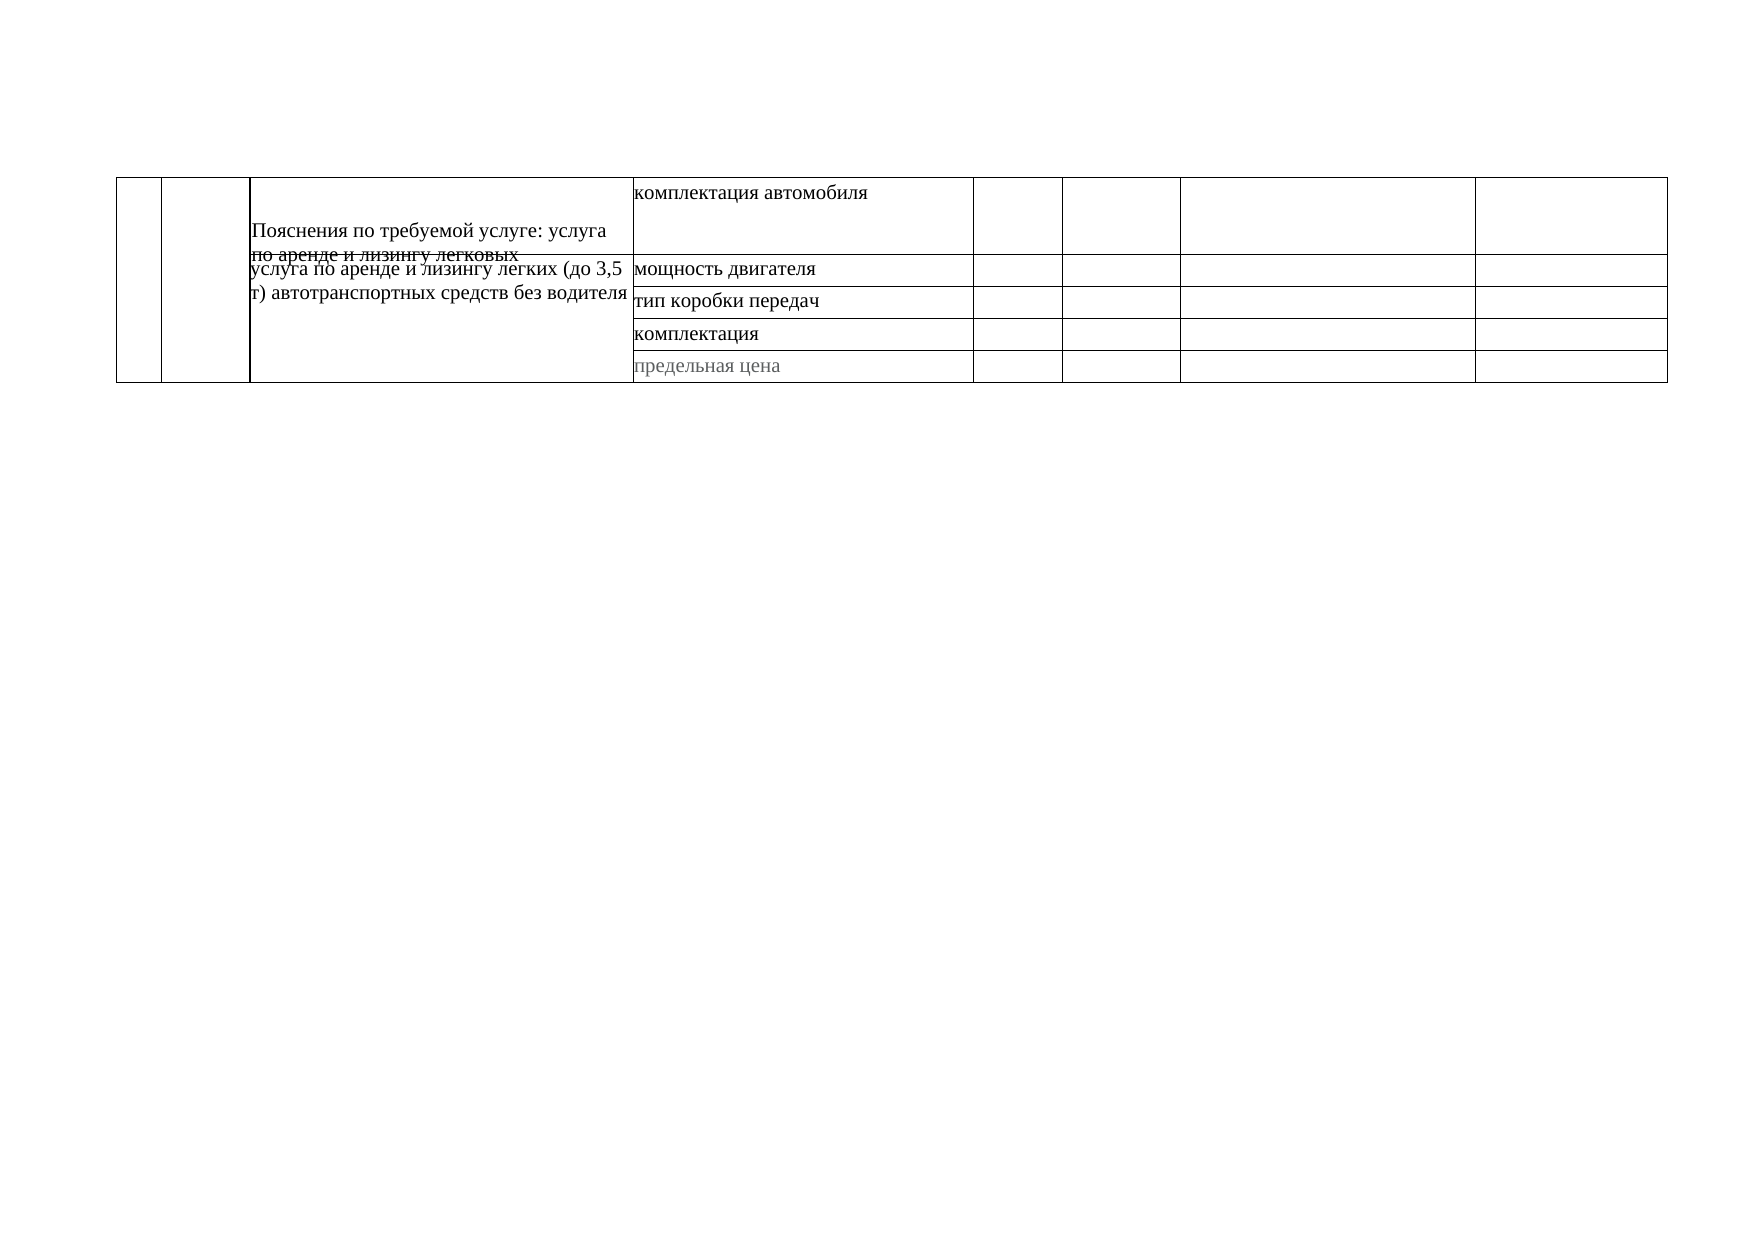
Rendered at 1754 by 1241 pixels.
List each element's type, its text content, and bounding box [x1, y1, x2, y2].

table_cell тип коробки передач [634, 287, 973, 318]
table_cell [1063, 319, 1180, 350]
table_cell [974, 351, 1062, 382]
table_cell [1476, 255, 1667, 286]
table_cell [1476, 287, 1667, 318]
table_cell комплектация автомобиля [634, 178, 973, 253]
table_cell [1181, 255, 1475, 286]
table_cell предельная цена [634, 351, 973, 382]
table_cell [1181, 319, 1475, 350]
table_cell [1181, 351, 1475, 382]
table_cell [1476, 351, 1667, 382]
table_cell [974, 255, 1062, 286]
table_cell [1476, 319, 1667, 350]
table_cell [1181, 178, 1475, 253]
table_cell [974, 319, 1062, 350]
table_cell [1063, 178, 1180, 253]
table_cell [974, 287, 1062, 318]
table_cell [1063, 351, 1180, 382]
table_cell [974, 178, 1062, 253]
table_cell мощность двигателя [634, 255, 973, 286]
table_cell [1476, 178, 1667, 253]
table_cell [1063, 287, 1180, 318]
table_cell [1181, 287, 1475, 318]
table_cell [1063, 255, 1180, 286]
table_cell комплектация [634, 319, 973, 350]
table_cell услуга по аренде и лизингу легких (до 3,5 т) автотранспортных средств без водителя [251, 255, 633, 382]
